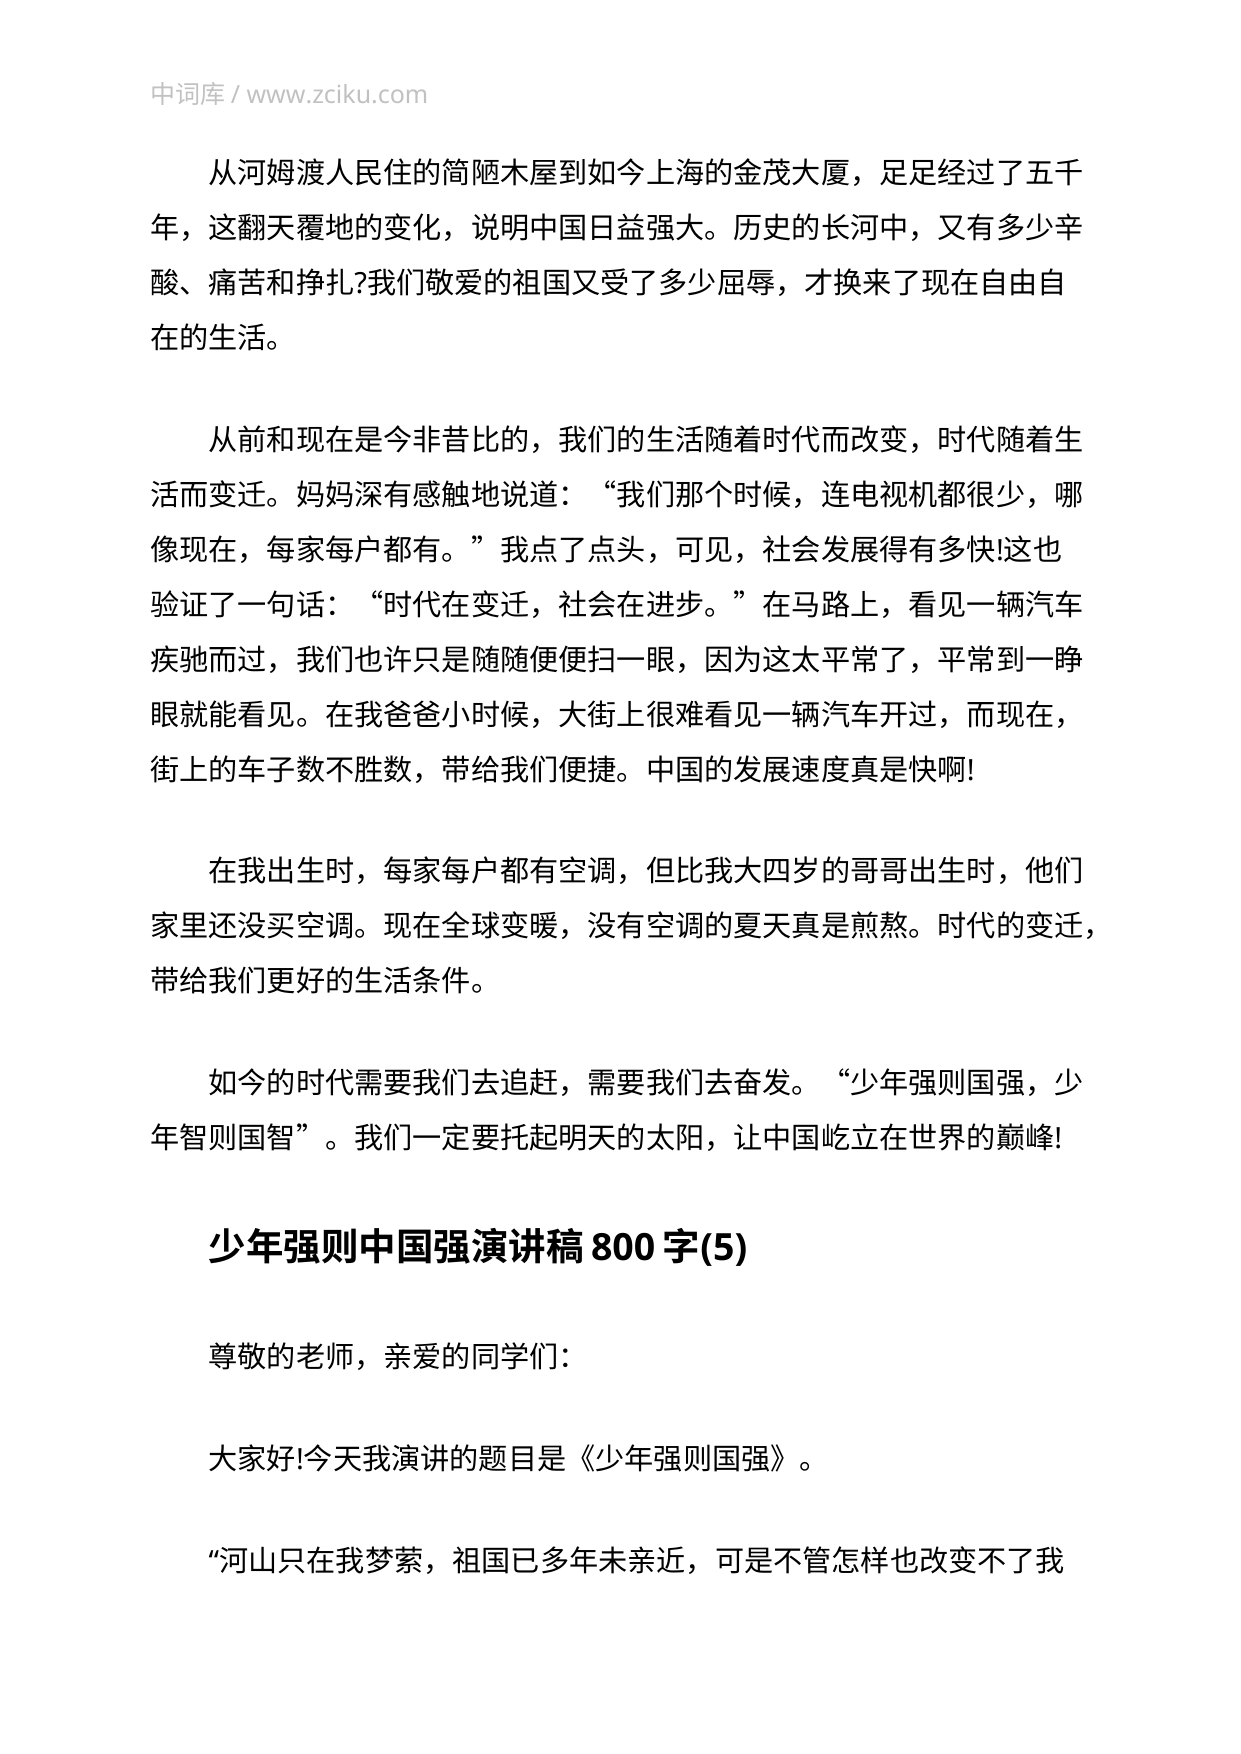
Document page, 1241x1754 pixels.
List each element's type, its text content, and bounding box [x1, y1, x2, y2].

text 从河姆渡人民住的简陋木屋到如今上海的金茂大厦，足足经过了五千年，这翻天覆地的变化，说明中国日益强大。历史的长河中，又有多少辛酸、痛苦和挣扎?我们敬爱的祖国又受了多少屈辱，才换来了现在自由自在的生活。 [150, 150, 1090, 357]
text 从前和现在是今非昔比的，我们的生活随着时代而改变，时代随着生活而变迁。妈妈深有感触地说道：“我们那个时候，连电视机都很少，哪像现在，每家每户都有。”我点了点头，可见，社会发展得有多快!这也验证了一句话：“时代在变迁，社会在进步。”在马路上，看见一辆汽车疾驰而过，我们也许只是随随便便扫一眼，因为这太平常了，平常到一睁眼就能看见。在我爸爸小时候，大街上很难看见一辆汽车开过，而现在，街上的车子数不胜数，带给我们便捷。中国的发展速度真是快啊! [150, 417, 1090, 788]
text 在我出生时，每家每户都有空调，但比我大四岁的哥哥出生时，他们家里还没买空调。现在全球变暖，没有空调的夏天真是煎熬。时代的变迁，带给我们更好的生活条件。 [150, 848, 1090, 1000]
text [150, 1538, 1090, 1580]
text 尊敬的老师，亲爱的同学们： [150, 1334, 1090, 1376]
text 大家好!今天我演讲的题目是《少年强则国强》。 [150, 1436, 1090, 1478]
text 如今的时代需要我们去追赶，需要我们去奋发。“少年强则国强，少年智则国智”。我们一定要托起明天的太阳，让中国屹立在世界的巅峰! [150, 1059, 1090, 1157]
text 少年强则中国强演讲稿800字(5) [150, 1216, 1090, 1271]
